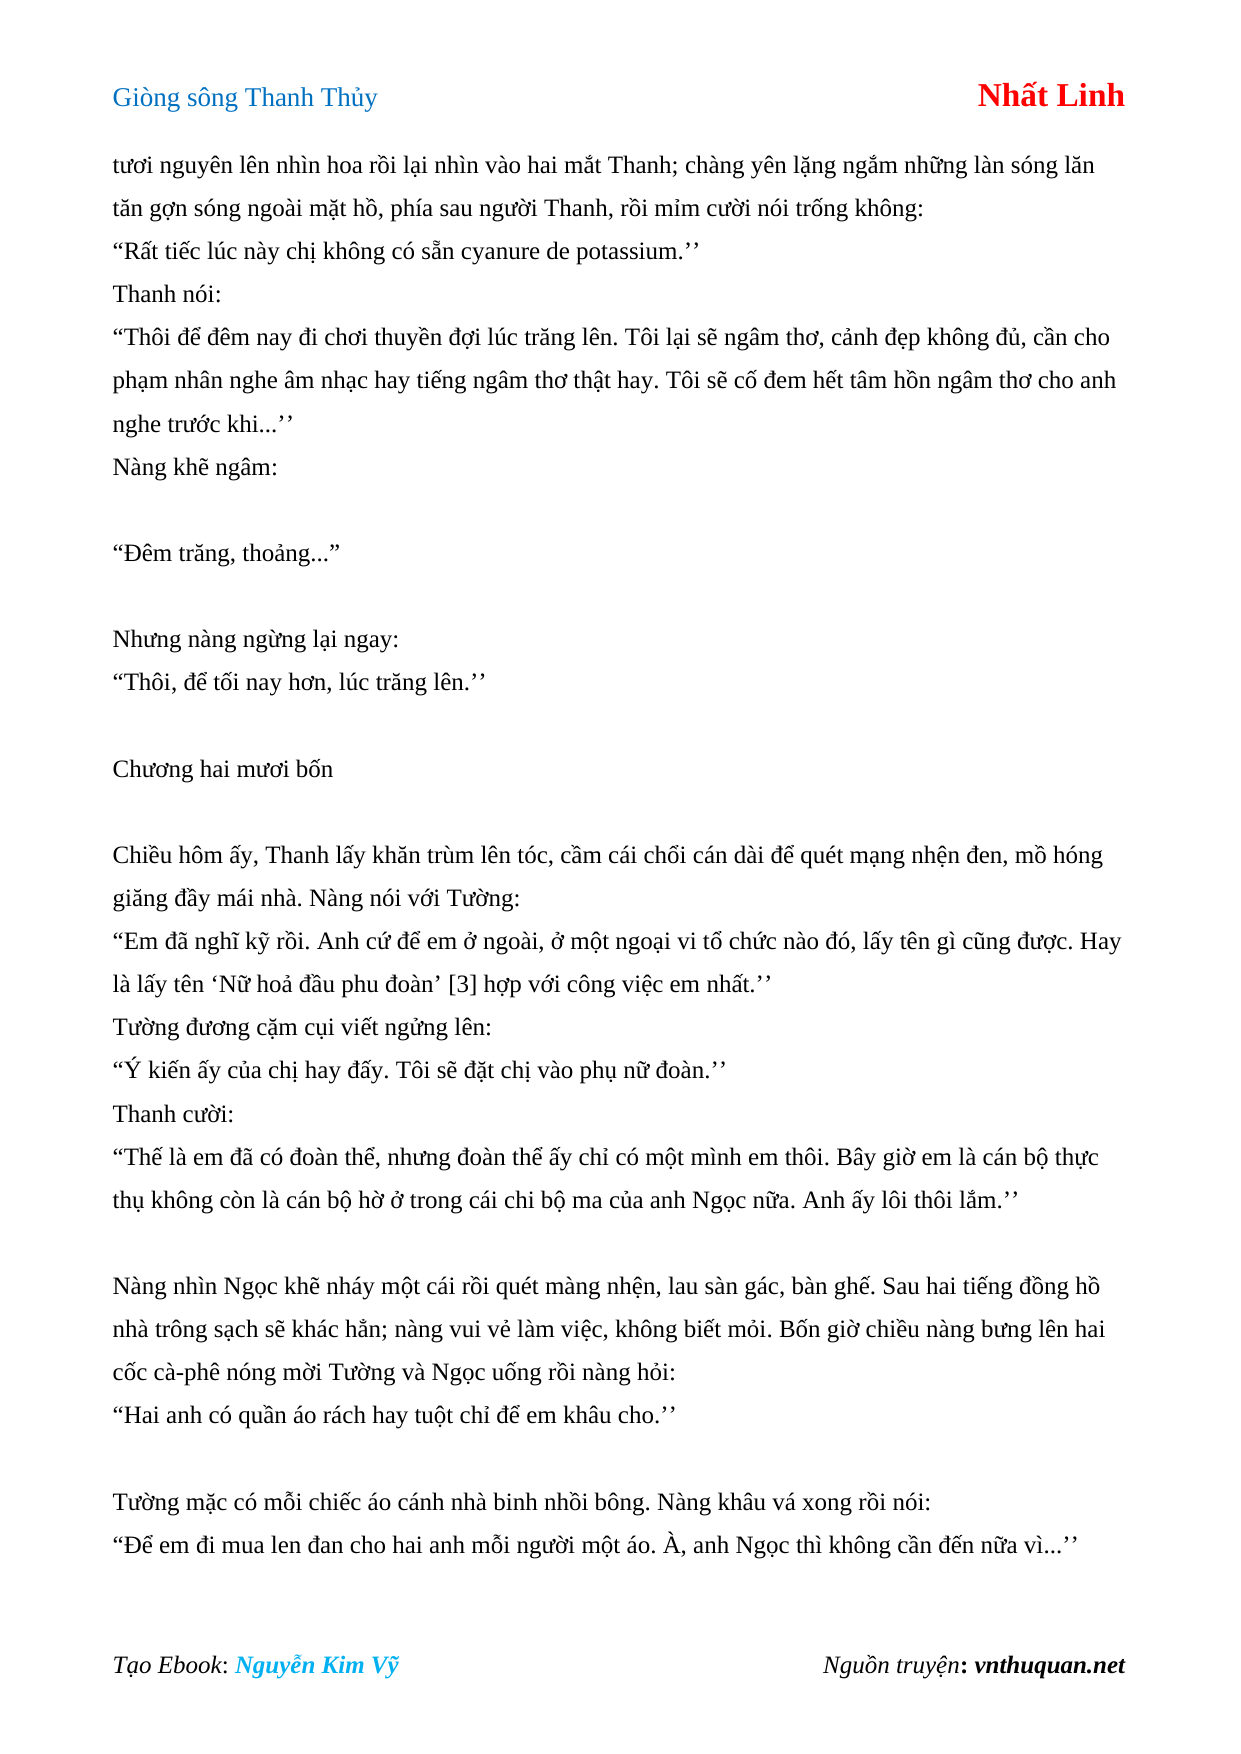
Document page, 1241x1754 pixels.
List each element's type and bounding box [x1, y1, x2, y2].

text [112, 150, 1128, 1602]
